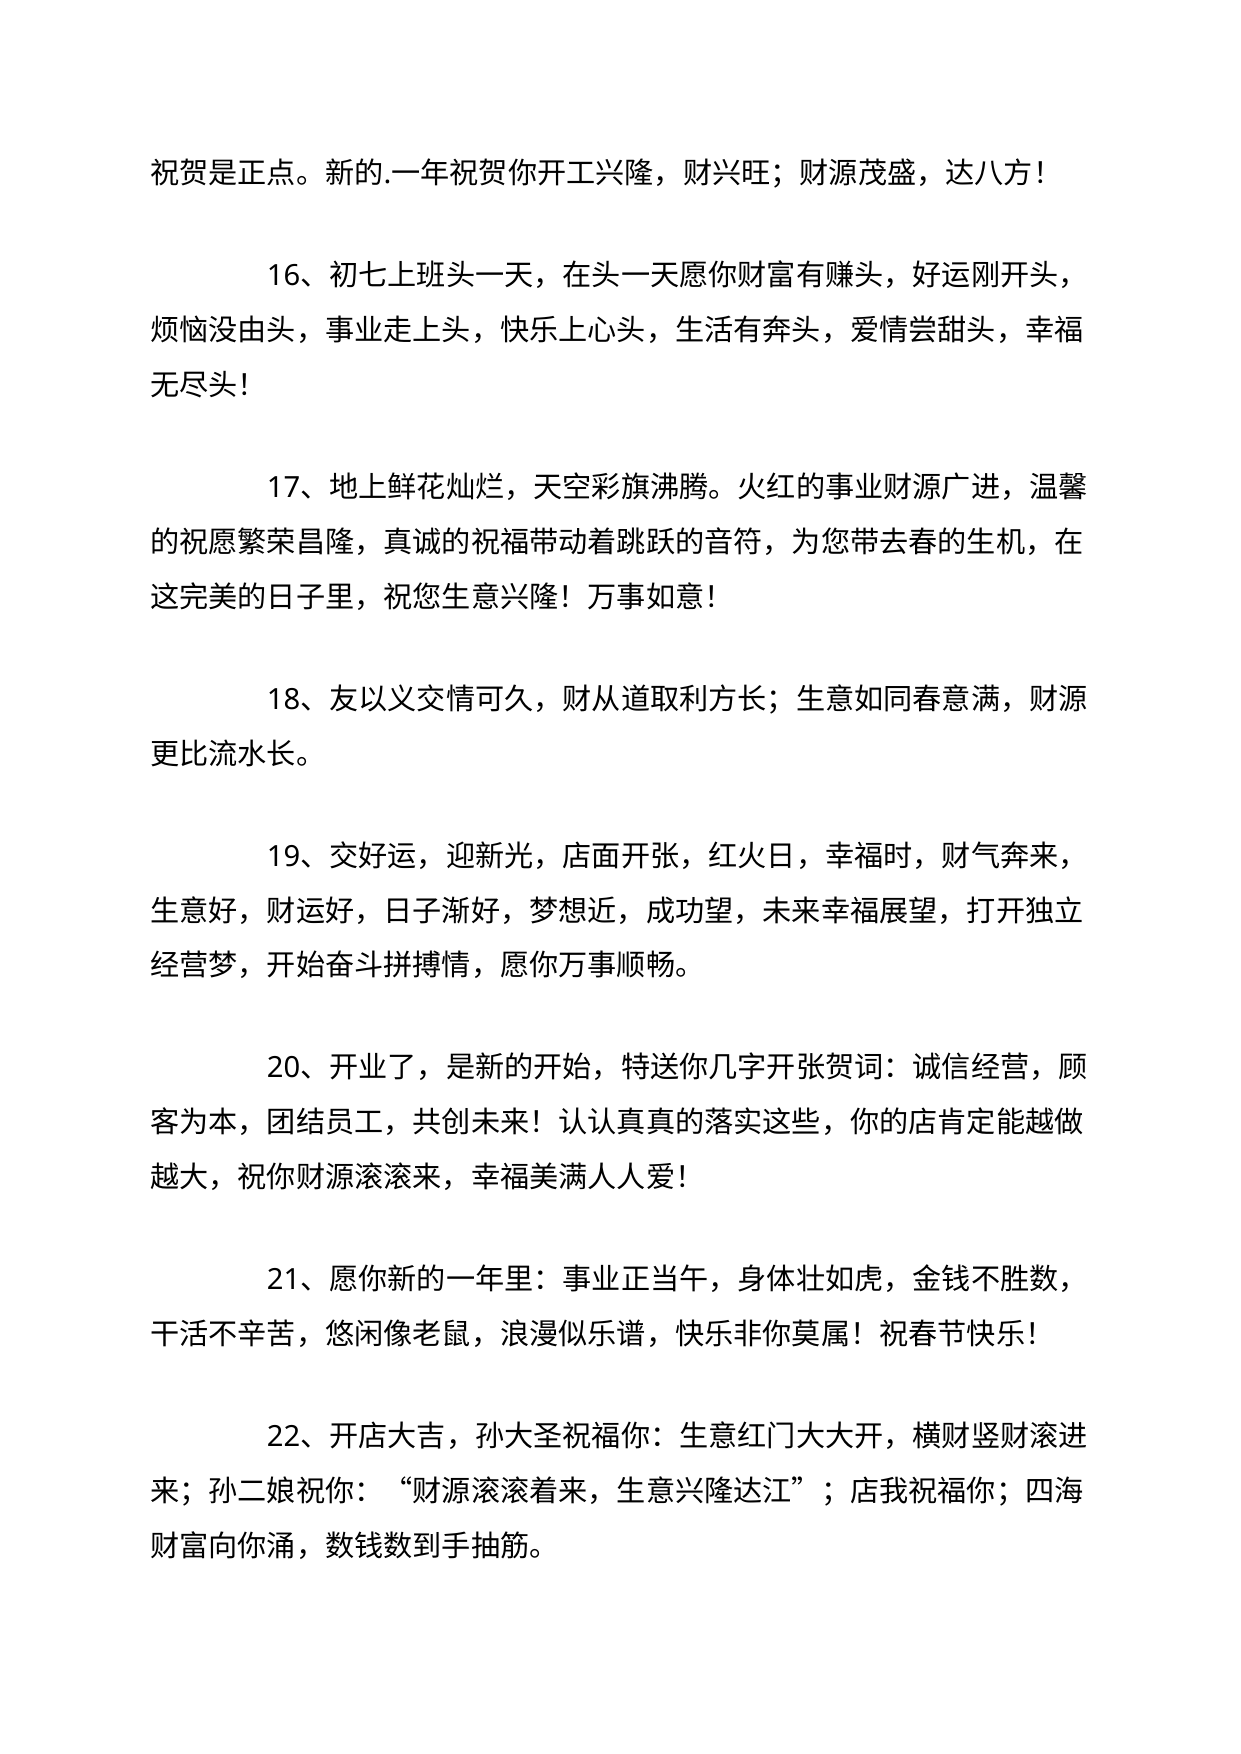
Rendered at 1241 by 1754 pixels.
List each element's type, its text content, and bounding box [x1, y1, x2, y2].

text 21、愿你新的一年里：事业正当午，身体壮如虎，金钱不胜数，干活不辛苦，悠闲像老鼠，浪漫似乐谱，快乐非你莫属！祝春节快乐！ [150, 1255, 1090, 1353]
text 17、地上鲜花灿烂，天空彩旗沸腾。火红的事业财源广进，温馨的祝愿繁荣昌隆，真诚的祝福带动着跳跃的音符，为您带去春的生机，在这完美的日子里，祝您生意兴隆！万事如意！ [150, 464, 1090, 616]
text 16、初七上班头一天，在头一天愿你财富有赚头，好运刚开头，烦恼没由头，事业走上头，快乐上心头，生活有奔头，爱情尝甜头，幸福无尽头！ [150, 252, 1090, 404]
text 22、开店大吉，孙大圣祝福你：生意红门大大开，横财竖财滚进来；孙二娘祝你：“财源滚滚着来，生意兴隆达江”；店我祝福你；四海财富向你涌，数钱数到手抽筋。 [150, 1412, 1090, 1564]
text 18、友以义交情可久，财从道取利方长；生意如同春意满，财源更比流水长。 [150, 675, 1090, 773]
text 19、交好运，迎新光，店面开张，红火日，幸福时，财气奔来，生意好，财运好，日子渐好，梦想近，成功望，未来幸福展望，打开独立经营梦，开始奋斗拼搏情，愿你万事顺畅。 [150, 832, 1090, 984]
text 20、开业了，是新的开始，特送你几字开张贺词：诚信经营，顾客为本，团结员工，共创未来！认认真真的落实这些，你的店肯定能越做越大，祝你财源滚滚来，幸福美满人人爱！ [150, 1044, 1090, 1196]
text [150, 150, 1090, 192]
